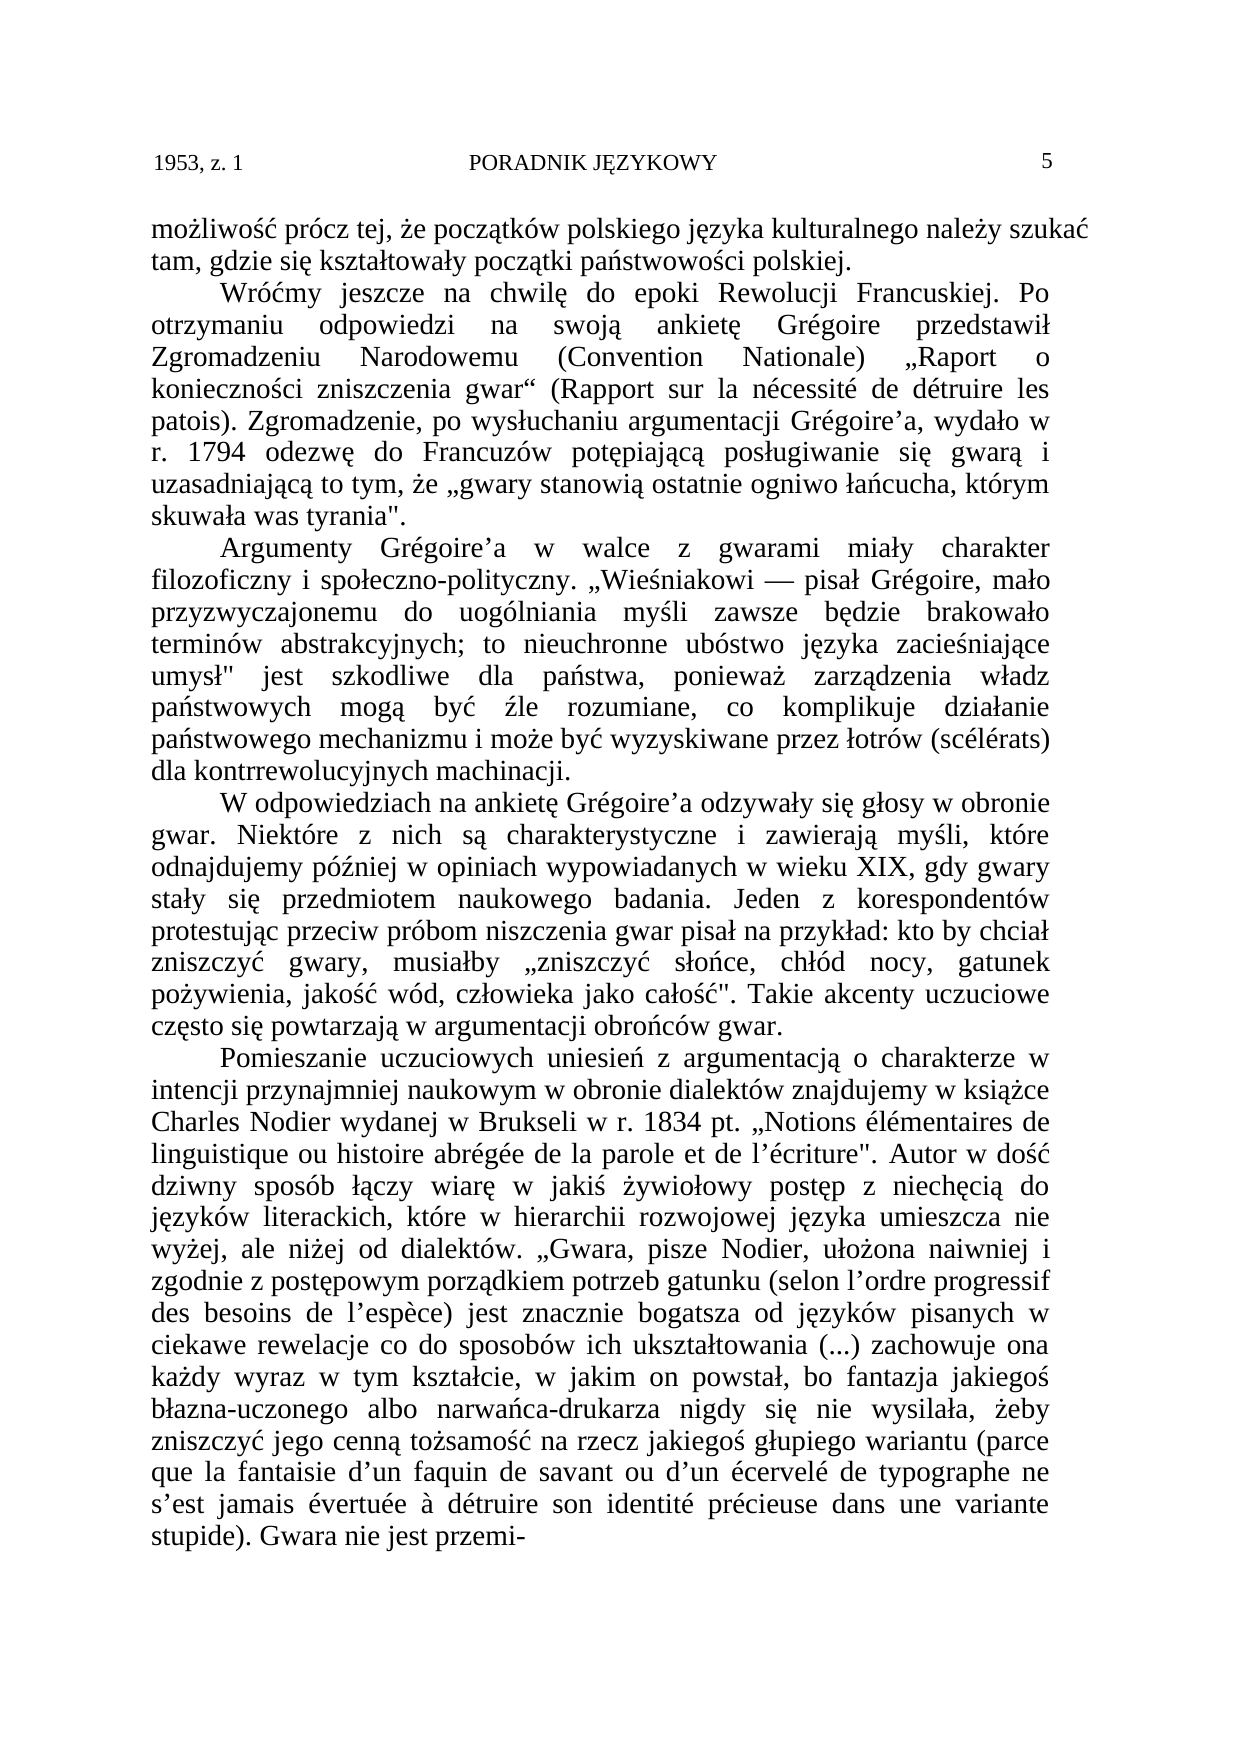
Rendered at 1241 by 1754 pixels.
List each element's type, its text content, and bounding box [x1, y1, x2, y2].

text Pomieszanie uczuciowych uniesień z argumentacją o charakterze w intencji przynajmniej naukowym w obronie dialektów znajdujemy w książce Charles Nodier wydanej w Brukseli w r. 1834 pt. „Notions élémentaires de linguistique ou histoire abrégée de la parole et de l’écriture". Autor w dość dziwny sposób łączy wiarę w jakiś żywiołowy postęp z niechęcią do języków literackich, które w hierarchii rozwojowej języka umieszcza nie wyżej, ale niżej od dialektów. „Gwara, pisze Nodier, ułożona naiwniej i zgodnie z postępowym porządkiem potrzeb gatunku (selon l’ordre progressif des besoins de l’espèce) jest znacznie bogatsza od języków pisanych w ciekawe rewelacje co do sposobów ich ukształtowania (...) zachowuje ona każdy wyraz w tym kształcie, w jakim on powstał, bo fantazja jakiegoś błazna-uczonego albo narwańca-drukarza nigdy się nie wysilała, żeby zniszczyć jego cenną tożsamość na rzecz jakiegoś głupiego wariantu (parce que la fantaisie d’un faquin de savant ou d’un écervelé de typographe ne s’est jamais évertuée à détruire son identité précieuse dans une variante stupide). Gwara nie jest przemi- [151, 1042, 1050, 1552]
text Wróćmy jeszcze na chwilę do epoki Rewolucji Francuskiej. Po otrzymaniu odpowiedzi na swoją ankietę Grégoire przedstawił Zgromadzeniu Narodowemu (Convention Nationale) „Raport o konieczności zniszczenia gwar“ (Rapport sur la nécessité de détruire les patois). Zgromadzenie, po wysłuchaniu argumentacji Grégoire’a, wydało w r. 1794 odezwę do Francuzów potępiającą posługiwanie się gwarą i uzasadniającą to tym, że „gwary stanowią ostatnie ogniwo łańcucha, którym skuwała was tyrania". [151, 277, 1050, 532]
text Argumenty Grégoire’a w walce z gwarami miały charakter filozoficzny i społeczno-polityczny. „Wieśniakowi — pisał Grégoire, mało przyzwyczajonemu do uogólniania myśli zawsze będzie brakowało terminów abstrakcyjnych; to nieuchronne ubóstwo języka zacieśniające umysł" jest szkodliwe dla państwa, ponieważ zarządzenia władz państwowych mogą być źle rozumiane, co komplikuje działanie państwowego mechanizmu i może być wyzyskiwane przez łotrów (scélérats) dla kontrrewolucyjnych machinacji. [151, 532, 1050, 787]
text 1953, z. 1 [153, 152, 243, 174]
text W odpowiedziach na ankietę Grégoire’a odzywały się głosy w obronie gwar. Niektóre z nich są charakterystyczne i zawierają myśli, które odnajdujemy później w opiniach wypowiadanych w wieku XIX, gdy gwary stały się przedmiotem naukowego badania. Jeden z korespondentów protestując przeciw próbom niszczenia gwar pisał na przykład: kto by chciał zniszczyć gwary, musiałby „zniszczyć słońce, chłód nocy, gatunek pożywienia, jakość wód, człowieka jako całość". Takie akcenty uczuciowe często się powtarzają w argumentacji obrońców gwar. [151, 787, 1050, 1042]
text PORADNIK JĘZYKOWY [469, 152, 718, 174]
text możliwość prócz tej, że początków polskiego języka kulturalnego należy szukać tam, gdzie się kształtowały początki państwowości polskiej. [151, 213, 1090, 277]
